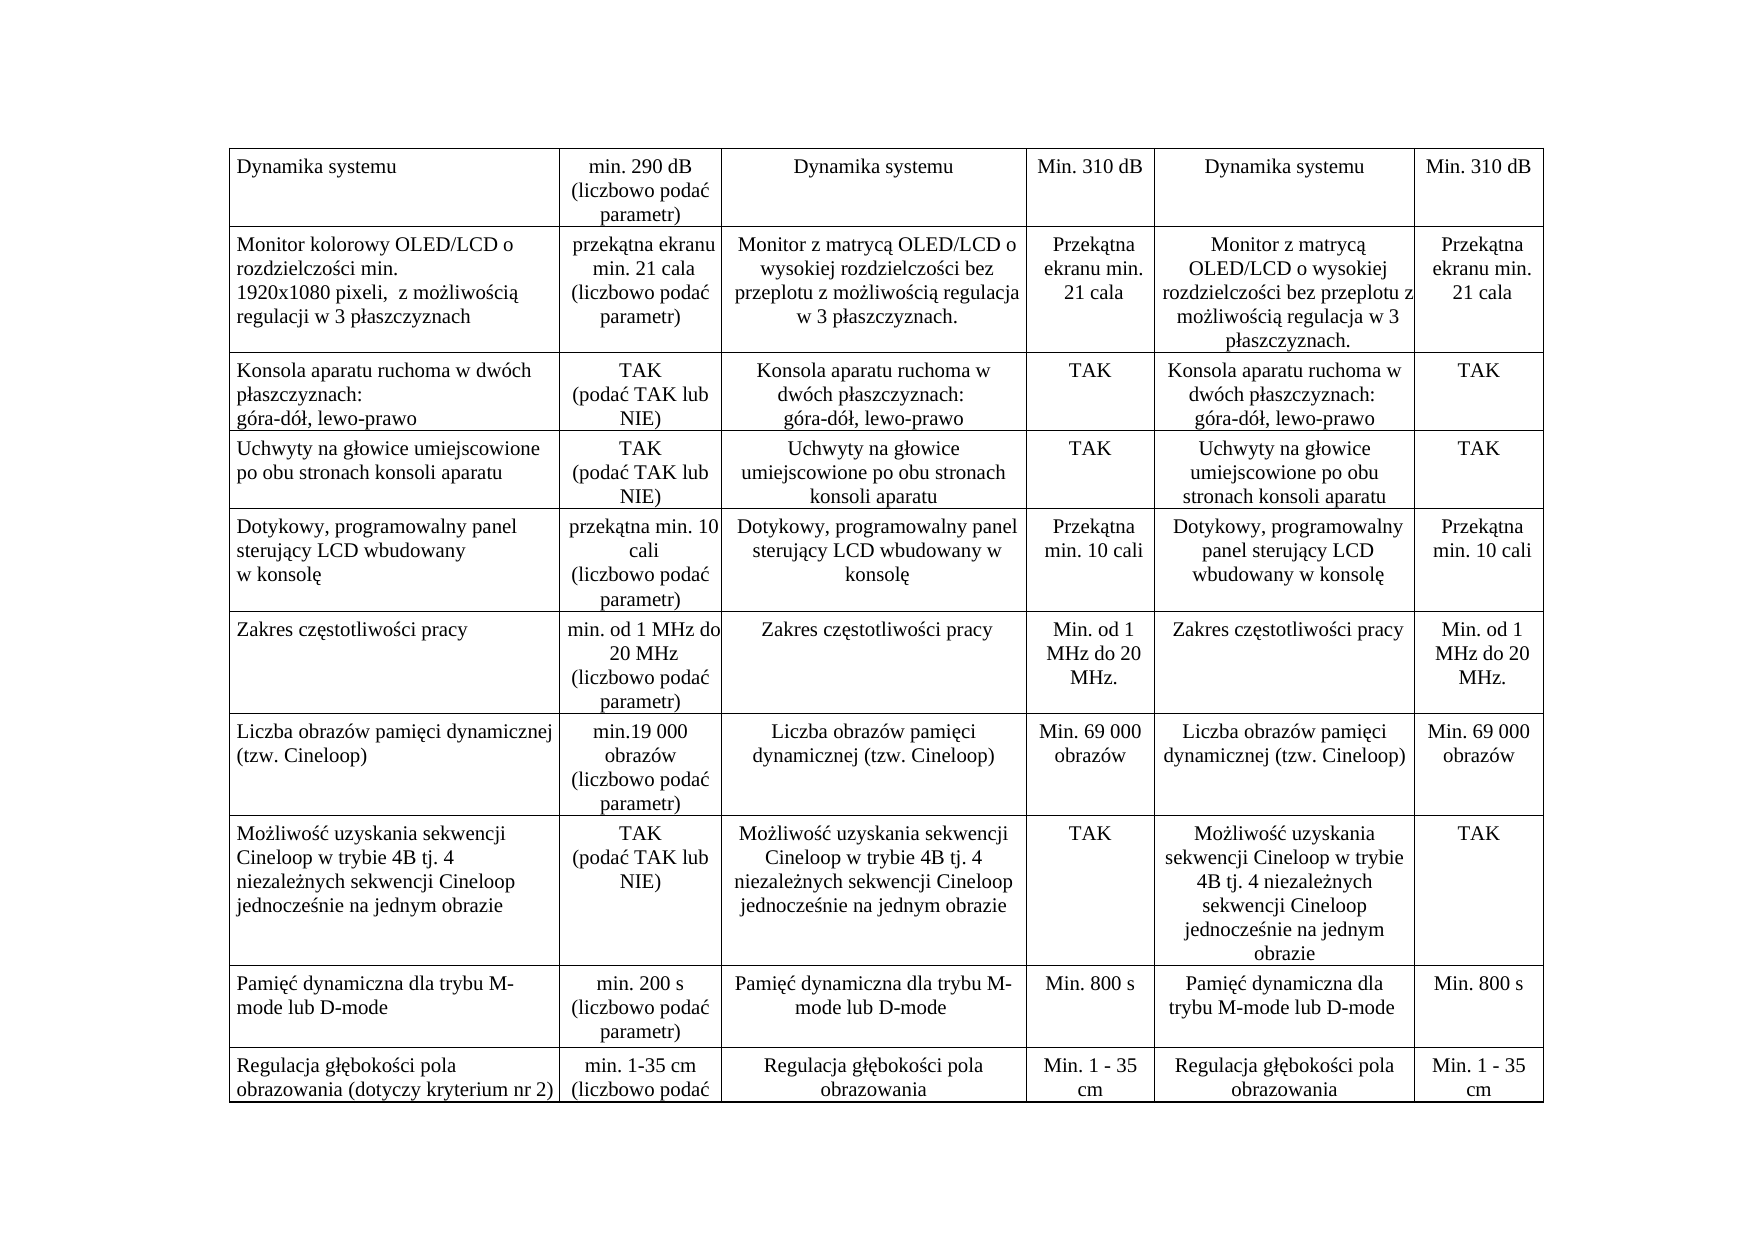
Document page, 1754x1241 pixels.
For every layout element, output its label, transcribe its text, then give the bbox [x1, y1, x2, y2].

table_cell Pamięć dynamiczna dla trybu M-mode lub D-mode [722, 966, 1026, 1047]
table_cell Przekątna min. 10 cali [1415, 509, 1543, 611]
table_cell Dynamika systemu [722, 149, 1026, 226]
table_cell przekątna min. 10 cali (liczbowo podać parametr) [560, 509, 721, 611]
table_cell TAK [1027, 816, 1154, 965]
table_cell Min. 800 s [1415, 966, 1543, 1047]
table_cell Min. 310 dB [1027, 149, 1154, 226]
table_cell Przekątna ekranu min. 21 cala [1027, 227, 1154, 352]
table_cell TAK (podać TAK lub NIE) [560, 353, 721, 430]
table_cell Możliwość uzyskania sekwencji Cineloop w trybie 4B tj. 4 niezależnych sekwencji Cineloop jednocześnie na jednym obrazie [230, 816, 559, 965]
table_cell Min. 310 dB [1415, 149, 1543, 226]
table_cell Pamięć dynamiczna dla trybu M-mode lub D-mode [230, 966, 559, 1047]
table_cell Konsola aparatu ruchoma w dwóch płaszczyznach: góra-dół, lewo-prawo [1155, 353, 1414, 430]
table_cell Dotykowy, programowalny panel sterujący LCD wbudowany w konsolę [1155, 509, 1414, 611]
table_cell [1155, 1048, 1414, 1101]
table_cell min. od 1 MHz do 20 MHz (liczbowo podać parametr) [560, 612, 721, 713]
table_cell Uchwyty na głowice umiejscowione po obu stronach konsoli aparatu [230, 431, 559, 508]
table_cell Liczba obrazów pamięci dynamicznej (tzw. Cineloop) [230, 714, 559, 815]
table_cell Możliwość uzyskania sekwencji Cineloop w trybie 4B tj. 4 niezależnych sekwencji Cineloop jednocześnie na jednym obrazie [722, 816, 1026, 965]
table_cell Zakres częstotliwości pracy [230, 612, 559, 713]
table_cell Przekątna ekranu min. 21 cala [1415, 227, 1543, 352]
table_cell Pamięć dynamiczna dla trybu M-mode lub D-mode [1155, 966, 1414, 1047]
table_cell TAK [1415, 431, 1543, 508]
table_cell Monitor z matrycą OLED/LCD o wysokiej rozdzielczości bez przeplotu z możliwością regulacja w 3 płaszczyznach. [722, 227, 1026, 352]
table_cell Min. 1 - 35 cm [1027, 1048, 1154, 1101]
table_cell min. 290 dB (liczbowo podać parametr) [560, 149, 721, 226]
table_cell Monitor z matrycą OLED/LCD o wysokiej rozdzielczości bez przeplotu z możliwością regulacja w 3 płaszczyznach. [1155, 227, 1414, 352]
table_cell Uchwyty na głowice umiejscowione po obu stronach konsoli aparatu [1155, 431, 1414, 508]
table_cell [722, 1048, 1026, 1101]
table_cell Uchwyty na głowice umiejscowione po obu stronach konsoli aparatu [722, 431, 1026, 508]
table_cell Min. od 1 MHz do 20 MHz. [1415, 612, 1543, 713]
table_cell Przekątna min. 10 cali [1027, 509, 1154, 611]
table_cell Zakres częstotliwości pracy [1155, 612, 1414, 713]
table_cell TAK (podać TAK lub NIE) [560, 431, 721, 508]
table_cell TAK [1415, 816, 1543, 965]
table_cell TAK [1027, 353, 1154, 430]
table_cell min. 200 s (liczbowo podać parametr) [560, 966, 721, 1047]
table_cell Min. 800 s [1027, 966, 1154, 1047]
table_cell min.19 000 obrazów (liczbowo podać parametr) [560, 714, 721, 815]
table_cell TAK [1415, 353, 1543, 430]
table_cell Dotykowy, programowalny panel sterujący LCD wbudowany w konsolę [722, 509, 1026, 611]
table_cell Liczba obrazów pamięci dynamicznej (tzw. Cineloop) [722, 714, 1026, 815]
table_cell Dynamika systemu [1155, 149, 1414, 226]
table_cell Dynamika systemu [230, 149, 559, 226]
table_cell Liczba obrazów pamięci dynamicznej (tzw. Cineloop) [1155, 714, 1414, 815]
table_cell Zakres częstotliwości pracy [722, 612, 1026, 713]
table_cell przekątna ekranu min. 21 cala (liczbowo podać parametr) [560, 227, 721, 352]
table_cell Dotykowy, programowalny panel sterujący LCD wbudowany w konsolę [230, 509, 559, 611]
table_cell Min. 69 000 obrazów [1415, 714, 1543, 815]
table_cell Min. od 1 MHz do 20 MHz. [1027, 612, 1154, 713]
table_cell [560, 1048, 721, 1101]
table_cell TAK (podać TAK lub NIE) [560, 816, 721, 965]
table_cell Konsola aparatu ruchoma w dwóch płaszczyznach: góra-dół, lewo-prawo [722, 353, 1026, 430]
table_cell TAK [1027, 431, 1154, 508]
table_cell Konsola aparatu ruchoma w dwóch płaszczyznach: góra-dół, lewo-prawo [230, 353, 559, 430]
table_cell Min. 1 - 35 cm [1415, 1048, 1543, 1101]
table_cell Min. 69 000 obrazów [1027, 714, 1154, 815]
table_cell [230, 1048, 559, 1101]
table_cell Monitor kolorowy OLED/LCD o rozdzielczości min. 1920x1080 pixeli, z możliwością regulacji w 3 płaszczyznach [230, 227, 559, 352]
table_cell Możliwość uzyskania sekwencji Cineloop w trybie 4B tj. 4 niezależnych sekwencji Cineloop jednocześnie na jednym obrazie [1155, 816, 1414, 965]
